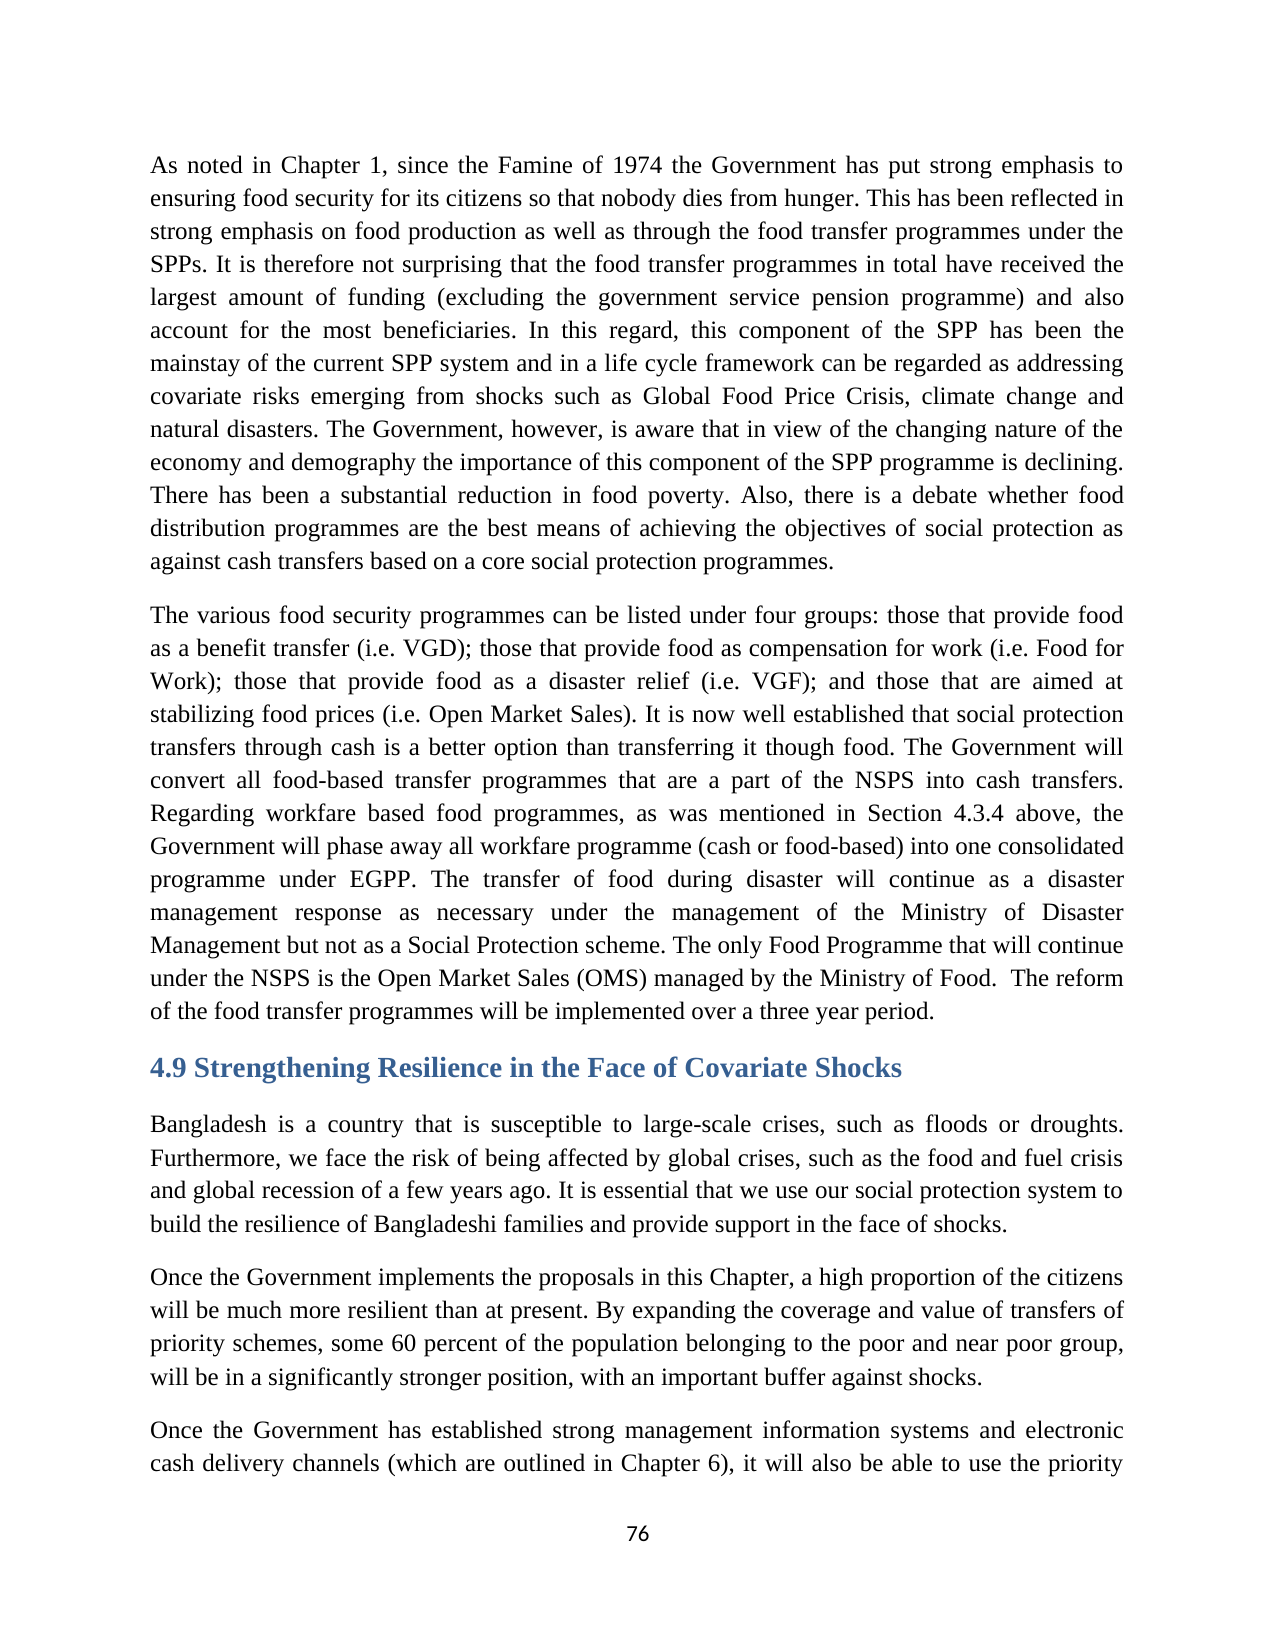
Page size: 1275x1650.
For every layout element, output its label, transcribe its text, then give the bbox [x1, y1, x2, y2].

text The various food security programmes can be listed under four groups: those that provide food as a benefit transfer (i.e. VGD); those that provide food as compensation for work (i.e. Food for Work); those that provide food as a disaster relief (i.e. VGF); and those that are aimed at stabilizing food prices (i.e. Open Market Sales). It is now well established that social protection transfers through cash is a better option than transferring it though food. The Government will convert all food-based transfer programmes that are a part of the NSPS into cash transfers. Regarding workfare based food programmes, as was mentioned in Section 4.3.4 above, the Government will phase away all workfare programme (cash or food-based) into one consolidated programme under EGPP. The transfer of food during disaster will continue as a disaster management response as necessary under the management of the Ministry of Disaster Management but not as a Social Protection scheme. The only Food Programme that will continue under the NSPS is the Open Market Sales (OMS) managed by the Ministry of Food. The reform of the food transfer programmes will be implemented over a three year period. [150, 600, 1125, 1025]
text Once the Government implements the proposals in this Chapter, a high proportion of the citizens will be much more resilient than at present. By expanding the coverage and value of transfers of priority schemes, some 60 percent of the population belonging to the poor and near poor group, will be in a significantly stronger position, with an important buffer against shocks. [150, 1262, 1125, 1390]
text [150, 1415, 1125, 1477]
subtitle 4.9 Strengthening Resilience in the Face of Covariate Shocks [150, 1050, 1125, 1084]
text Bangladesh is a country that is susceptible to large-scale crises, such as floods or droughts. Furthermore, we face the risk of being affected by global crises, such as the food and fuel crisis and global recession of a few years ago. It is essential that we use our social protection system to build the resilience of Bangladeshi families and provide support in the face of shocks. [150, 1109, 1125, 1237]
text As noted in Chapter 1, since the Famine of 1974 the Government has put strong emphasis to ensuring food security for its citizens so that nobody dies from hunger. This has been reflected in strong emphasis on food production as well as through the food transfer programmes under the SPPs. It is therefore not surprising that the food transfer programmes in total have received the largest amount of funding (excluding the government service pension programme) and also account for the most beneficiaries. In this regard, this component of the SPP has been the mainstay of the current SPP system and in a life cycle framework can be regarded as addressing covariate risks emerging from shocks such as Global Food Price Crisis, climate change and natural disasters. The Government, however, is aware that in view of the changing nature of the economy and demography the importance of this component of the SPP programme is declining. There has been a substantial reduction in food poverty. Also, there is a debate whether food distribution programmes are the best means of achieving the objectives of social protection as against cash transfers based on a core social protection programmes. [150, 150, 1125, 575]
